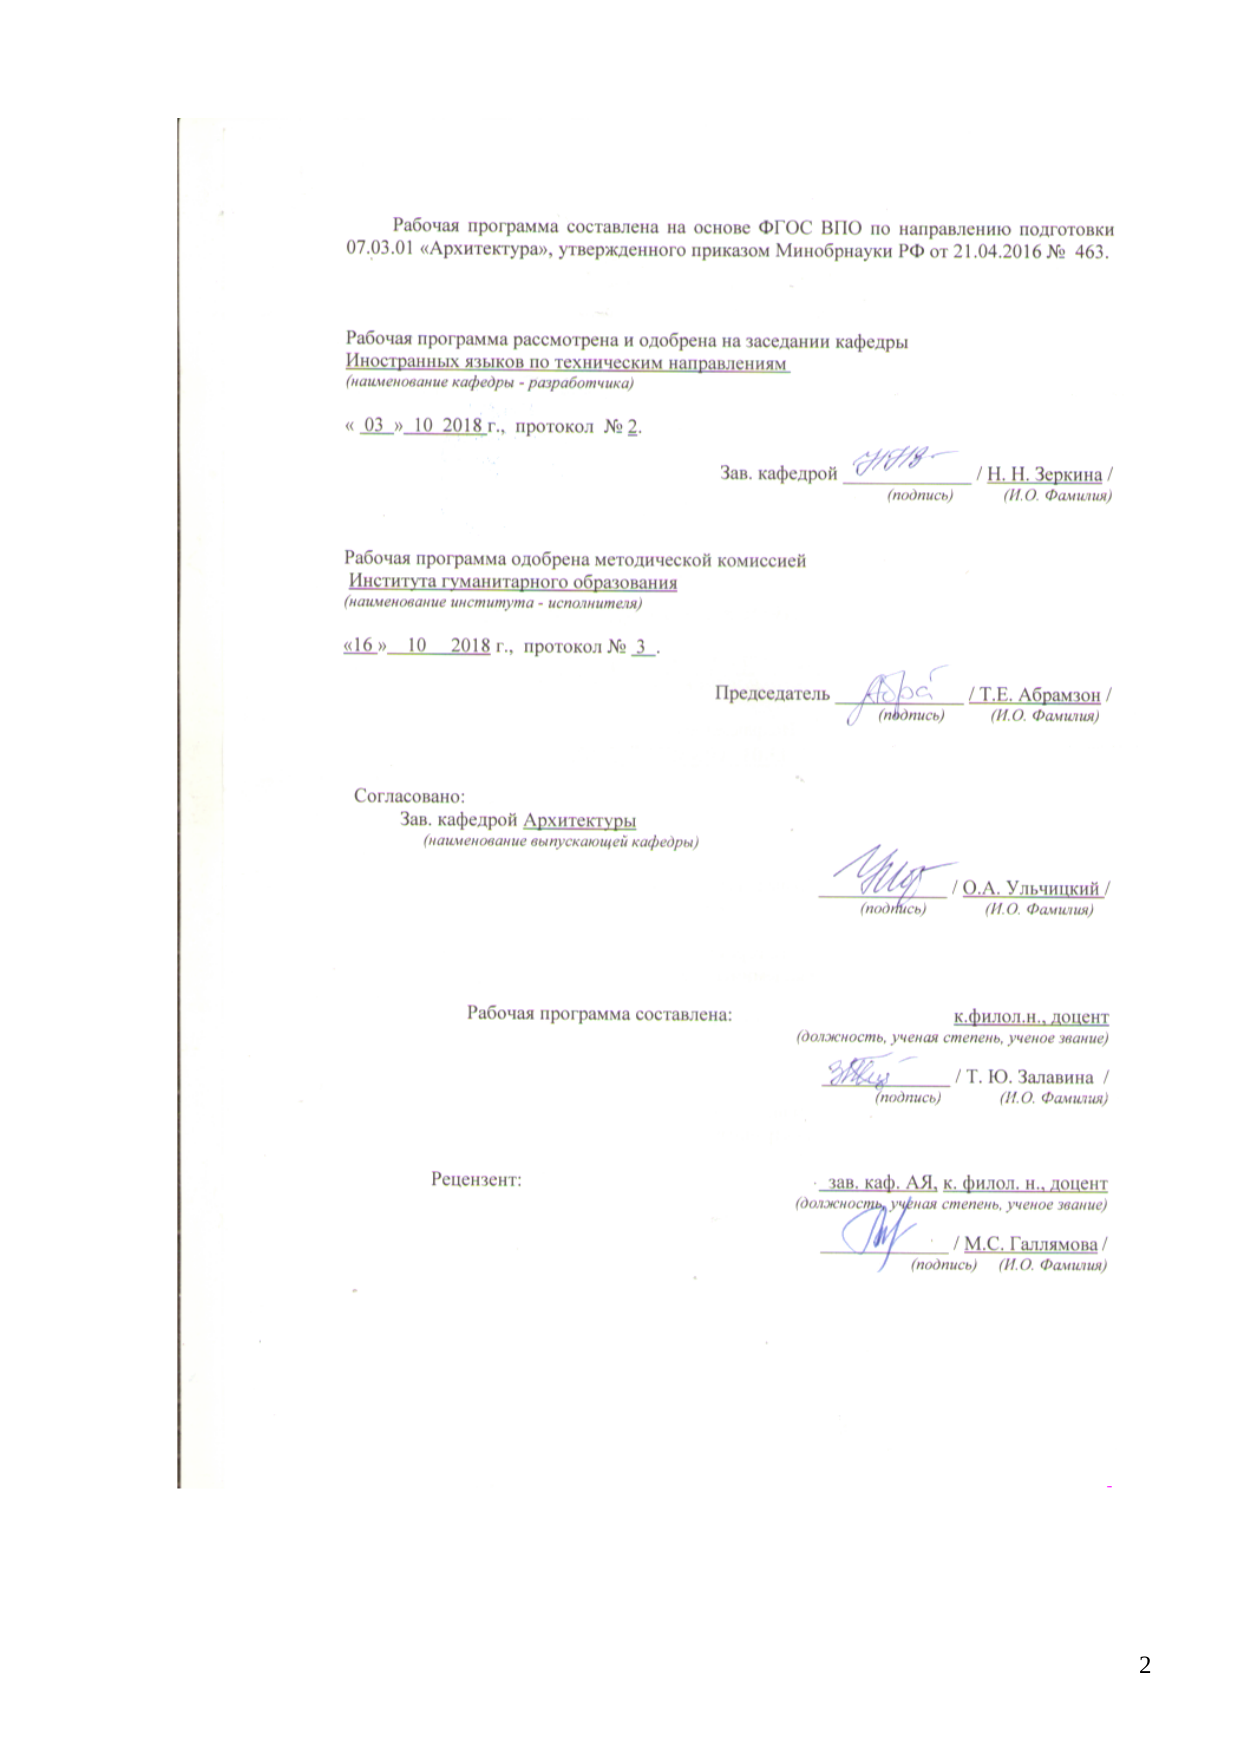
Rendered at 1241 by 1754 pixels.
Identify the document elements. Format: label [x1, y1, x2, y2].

picture [177, 118, 1152, 1498]
